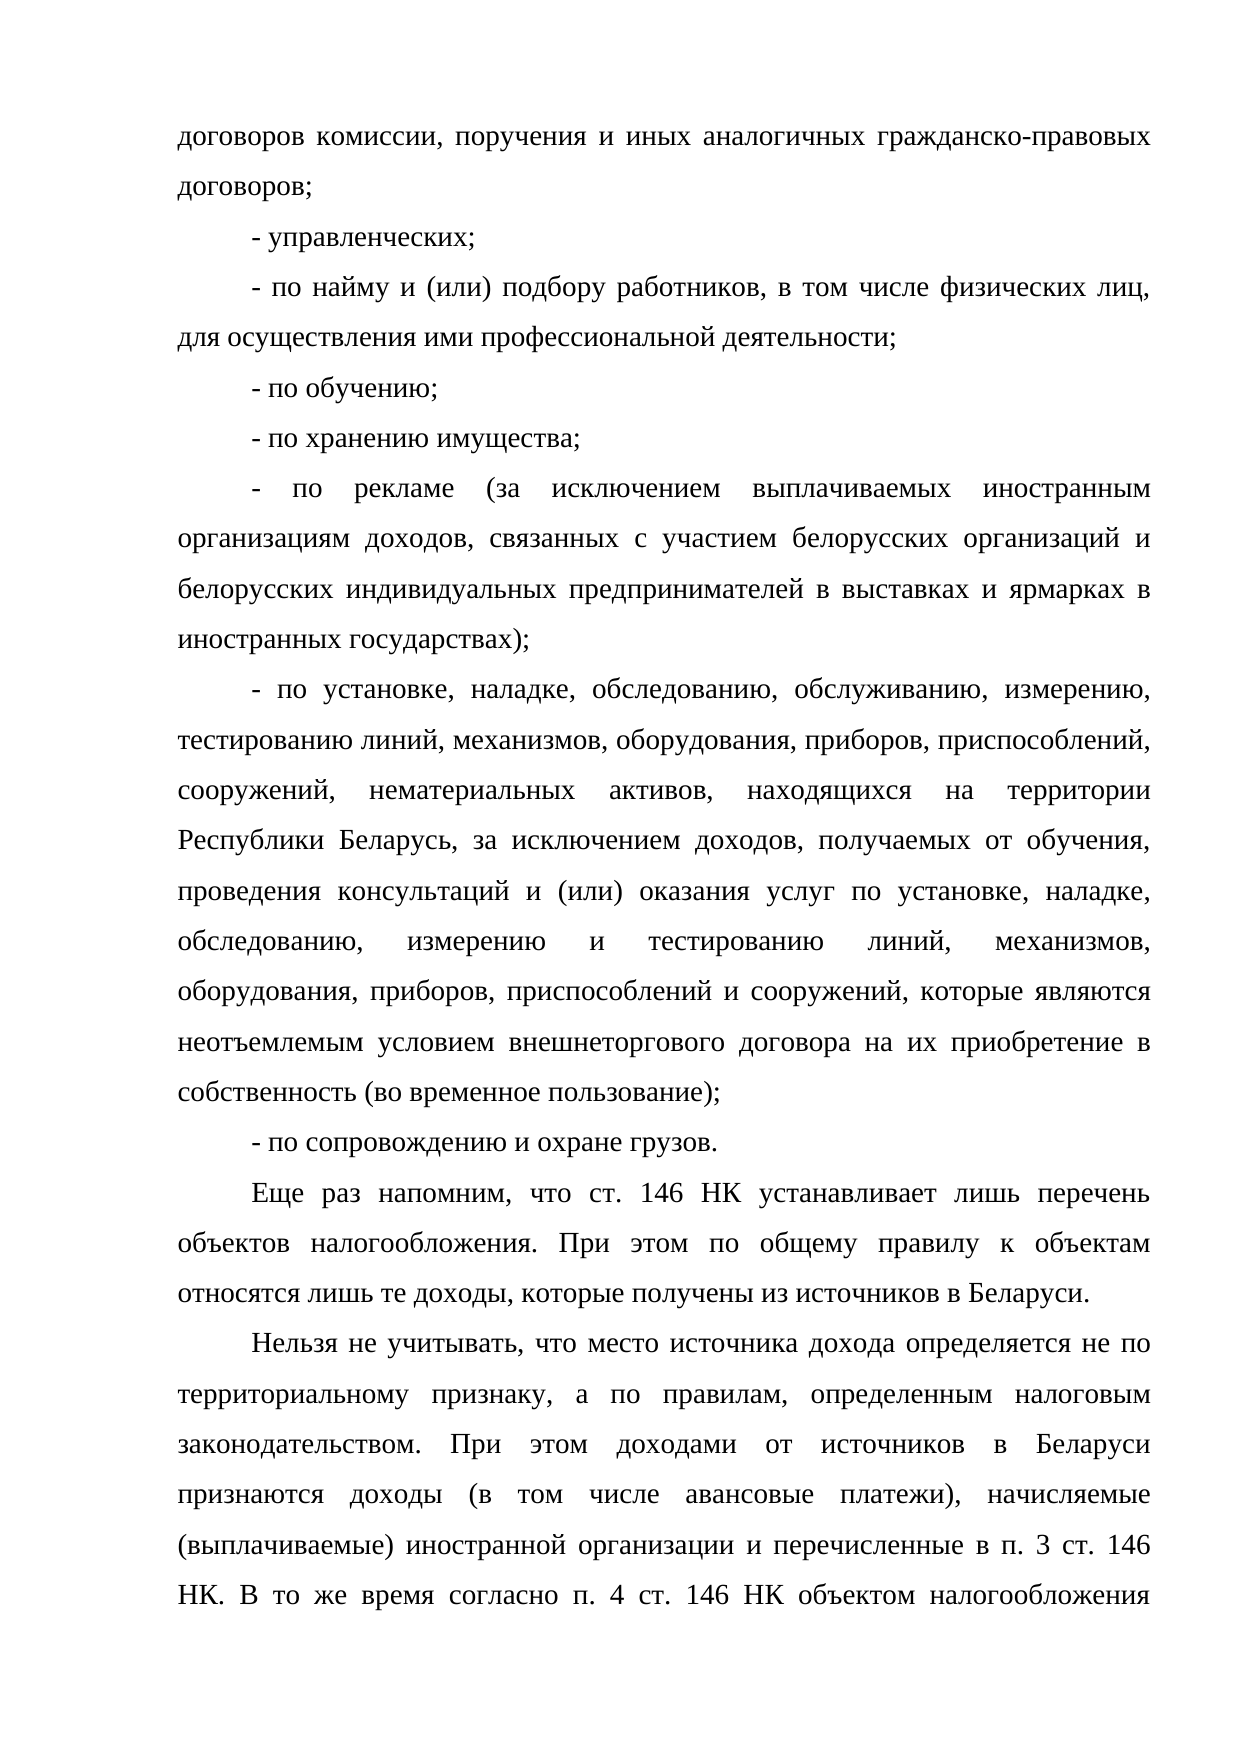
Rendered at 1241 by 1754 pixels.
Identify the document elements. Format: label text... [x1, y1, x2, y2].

text Еще раз напомним, что ст. 146 НК устанавливает лишь перечень объектов налогообложения. При этом по общему правилу к объектам относятся лишь те доходы, которые получены из источников в Беларуси. [177, 1175, 1152, 1309]
text - по сопровождению и охране грузов. [177, 1124, 1152, 1158]
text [177, 118, 1152, 202]
text - по установке, наладке, обследованию, обслуживанию, измерению, тестированию линий, механизмов, оборудования, приборов, приспособлений, сооружений, нематериальных активов, находящихся на территории Республики Беларусь, за исключением доходов, получаемых от обучения, проведения консультаций и (или) оказания услуг по установке, наладке, обследованию, измерению и тестированию линий, механизмов, оборудования, приборов, приспособлений и сооружений, которые являются неотъемлемым условием внешнеторгового договора на их приобретение в собственность (во временное пользование); [177, 672, 1152, 1108]
text - по обучению; [177, 370, 1152, 403]
text - по рекламе (за исключением выплачиваемых иностранным организациям доходов, связанных с участием белорусских организаций и белорусских индивидуальных предпринимателей в выставках и ярмарках в иностранных государствах); [177, 470, 1152, 655]
text - управленческих; [177, 219, 1152, 252]
text - по найму и (или) подбору работников, в том числе физических лиц, для осуществления ими профессиональной деятельности; [177, 269, 1152, 353]
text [177, 1326, 1152, 1611]
text - по хранению имущества; [177, 420, 1152, 453]
